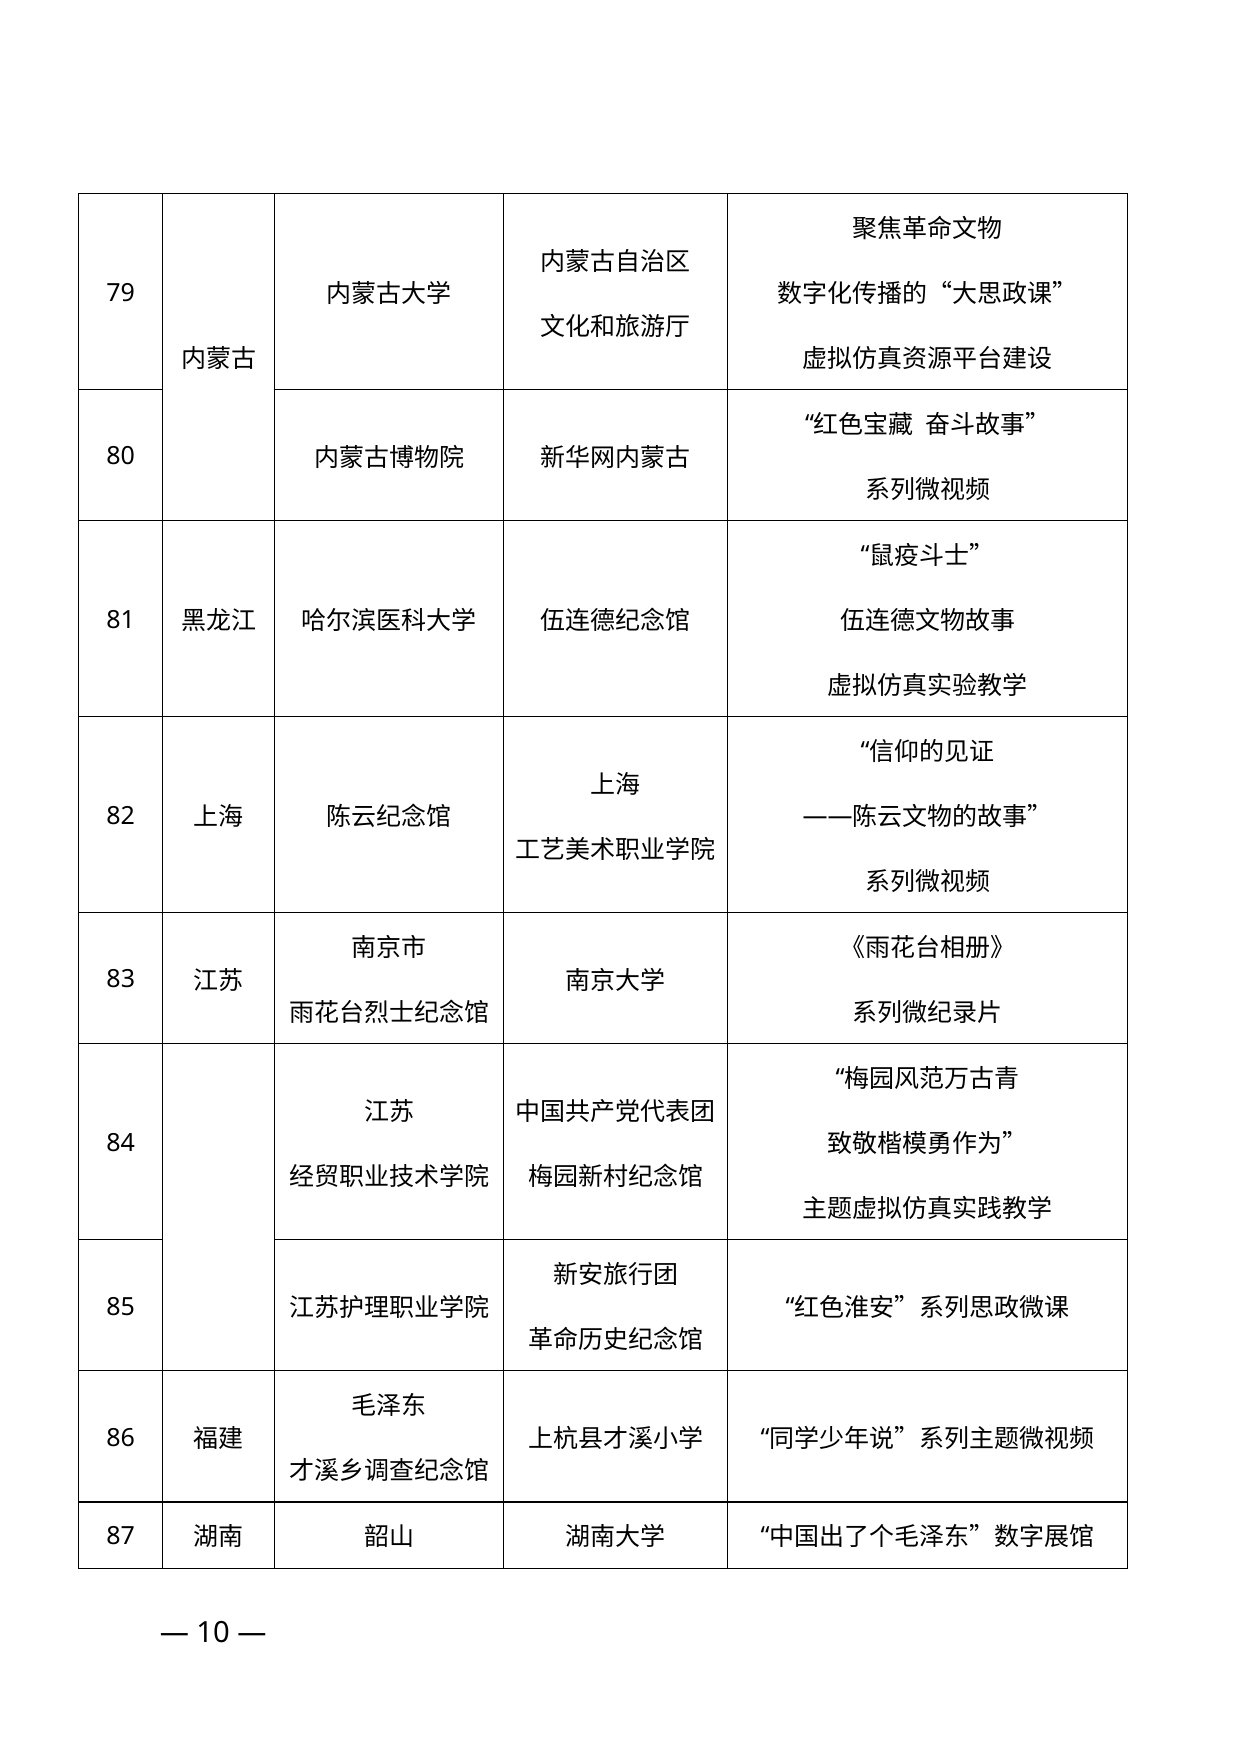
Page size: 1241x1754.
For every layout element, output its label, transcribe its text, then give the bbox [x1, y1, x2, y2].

table_cell 南京市 雨花台烈士纪念馆 [275, 913, 503, 1043]
table_cell 伍连德纪念馆 [504, 521, 727, 716]
table_cell 82 [79, 717, 162, 912]
table_cell “同学少年说”系列主题微视频 [728, 1371, 1127, 1501]
table_cell 86 [79, 1371, 162, 1501]
table_cell “红色淮安”系列思政微课 [728, 1240, 1127, 1370]
table_cell 内蒙古博物院 [275, 390, 503, 520]
table_cell 聚焦革命文物 数字化传播的“大思政课” 虚拟仿真资源平台建设 [728, 194, 1127, 389]
table_cell “信仰的见证 ——陈云文物的故事” 系列微视频 [728, 717, 1127, 912]
table_cell 87 [79, 1503, 162, 1567]
table_cell “中国出了个毛泽东”数字展馆 [728, 1503, 1127, 1567]
table_cell 江苏 经贸职业技术学院 [275, 1044, 503, 1239]
table_cell 江苏护理职业学院 [275, 1240, 503, 1370]
table_cell 哈尔滨医科大学 [275, 521, 503, 716]
table_cell 福建 [163, 1371, 274, 1501]
table_cell 内蒙古 [163, 194, 274, 520]
table_cell 韶山 毛泽东同志纪念馆 [275, 1503, 503, 1567]
table_cell 中国共产党代表团梅园新村纪念馆 [504, 1044, 727, 1239]
table_cell 内蒙古自治区 文化和旅游厅 [504, 194, 727, 389]
table_cell 84 [79, 1044, 162, 1239]
table_cell 内蒙古大学 [275, 194, 503, 389]
table_cell 上海 [163, 717, 274, 912]
table_cell 85 [79, 1240, 162, 1370]
table_cell 南京大学 [504, 913, 727, 1043]
table_cell 毛泽东 才溪乡调查纪念馆 [275, 1371, 503, 1501]
table_cell “梅园风范万古青 致敬楷模勇作为” 主题虚拟仿真实践教学 [728, 1044, 1127, 1239]
table_cell 83 [79, 913, 162, 1043]
table_cell 新安旅行团 革命历史纪念馆 [504, 1240, 727, 1370]
table_cell 81 [79, 521, 162, 716]
table_cell “鼠疫斗士” 伍连德文物故事 虚拟仿真实验教学 [728, 521, 1127, 716]
table_cell 80 [79, 390, 162, 520]
table_cell 湖南大学 [504, 1503, 727, 1567]
table_cell 上海 工艺美术职业学院 [504, 717, 727, 912]
table_cell 79 [79, 194, 162, 389]
table_cell 江苏 [163, 913, 274, 1043]
table_cell 上杭县才溪小学 [504, 1371, 727, 1501]
table_cell 陈云纪念馆 [275, 717, 503, 912]
table_cell 《雨花台相册》 系列微纪录片 [728, 913, 1127, 1043]
table_cell “红色宝藏 奋斗故事” 系列微视频 [728, 390, 1127, 520]
table_cell 新华网内蒙古 [504, 390, 727, 520]
table_cell 黑龙江 [163, 521, 274, 716]
table_cell 湖南 [163, 1503, 274, 1567]
